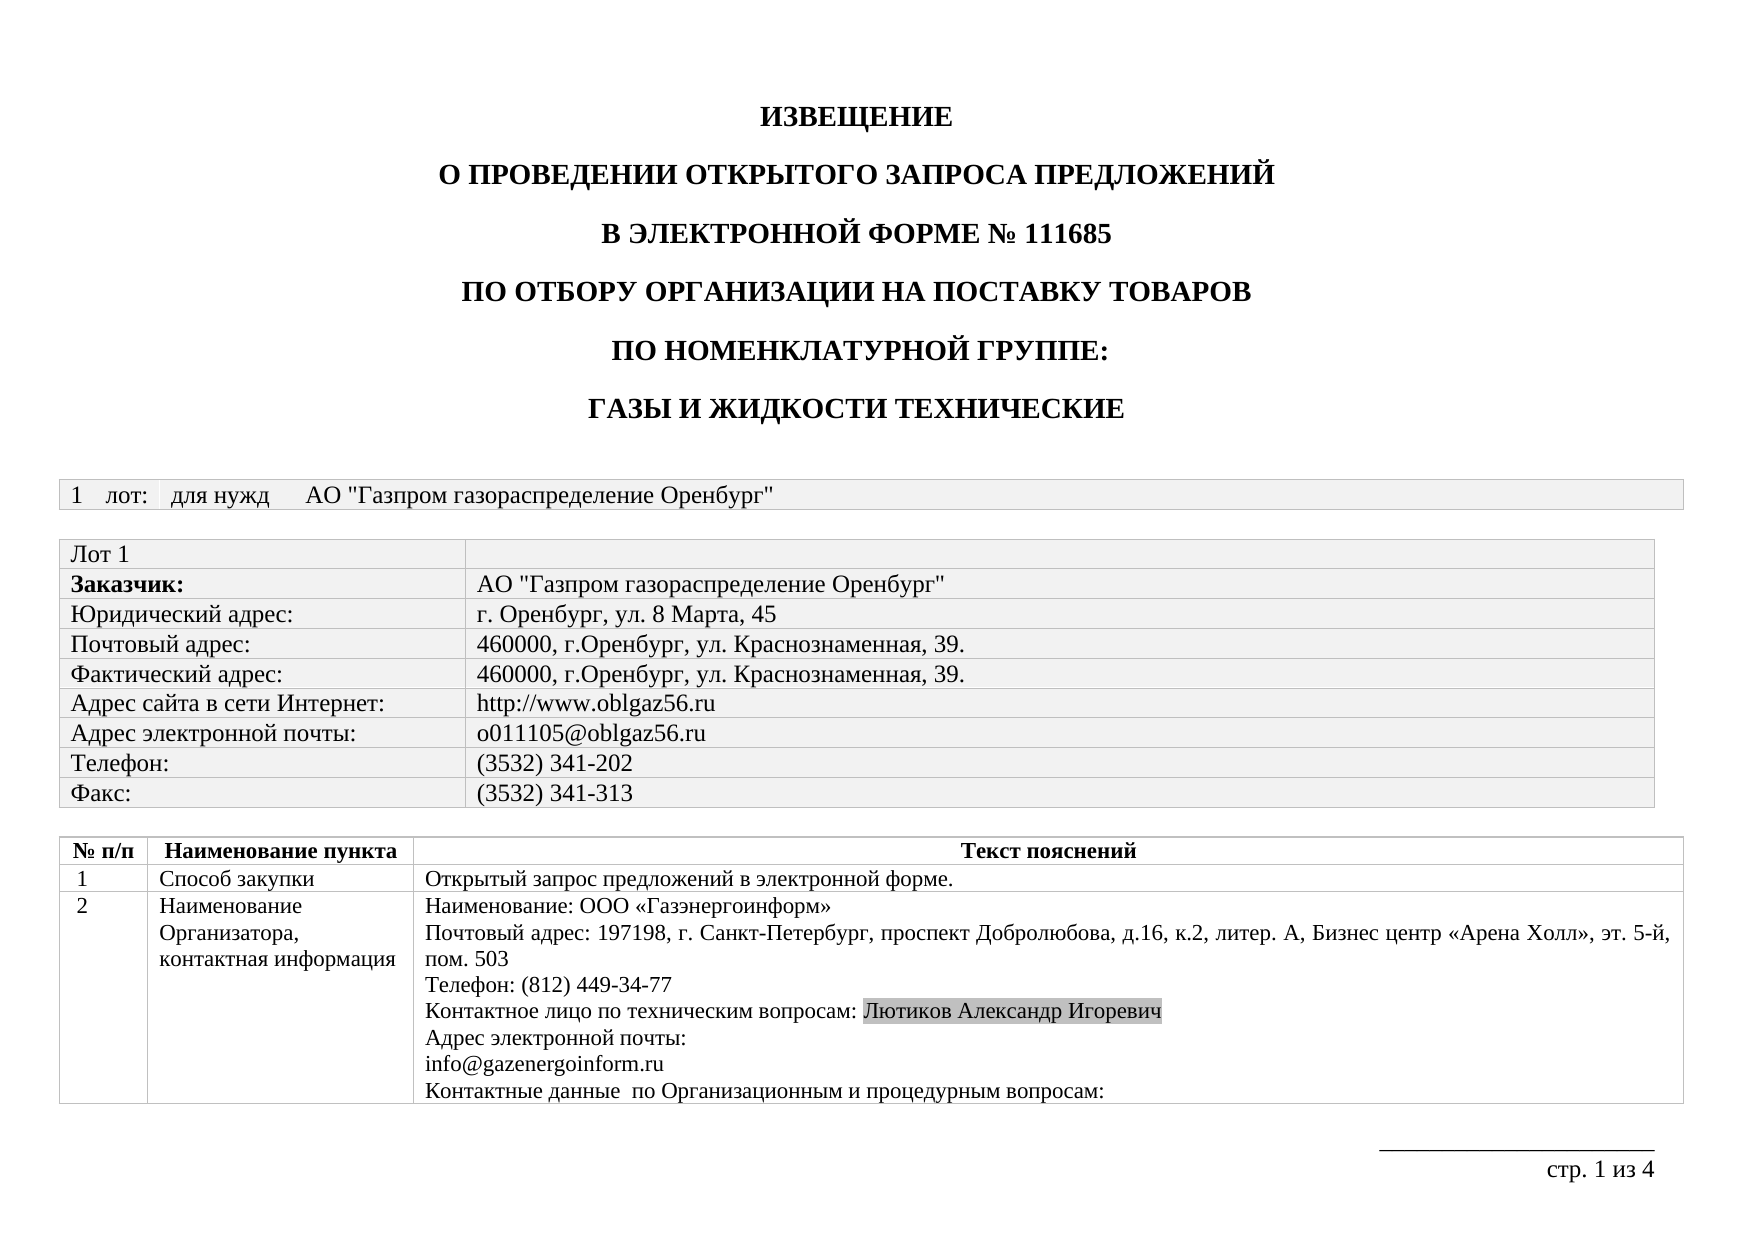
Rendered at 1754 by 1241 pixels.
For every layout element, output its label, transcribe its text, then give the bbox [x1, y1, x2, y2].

text по номенклатурной группе: [59, 333, 1654, 367]
table_header Лот 1 [60, 540, 465, 568]
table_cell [148, 892, 413, 1103]
table_cell [60, 865, 147, 891]
table_header для нужд [160, 480, 294, 509]
table_cell Факс: [60, 778, 465, 807]
table_header Текст пояснений [414, 838, 1683, 864]
table_cell Заказчик: [60, 569, 465, 598]
table_cell Способ закупки [148, 865, 413, 891]
text о проведении открытого запроса предложений [59, 157, 1654, 191]
table_header АО "Газпром газораспределение Оренбург" [294, 480, 1683, 509]
text Извещение [59, 99, 1654, 132]
text в электронной форме № 111685 [59, 216, 1654, 249]
table_header [466, 540, 1654, 568]
table_cell Адрес сайта в сети Интернет: [60, 689, 465, 717]
table_cell Почтовый адрес: [60, 629, 465, 658]
table_cell Фактический адрес: [60, 659, 465, 687]
table_header лот: [94, 480, 159, 509]
table_cell Адрес электронной почты: [60, 718, 465, 747]
text по отбору организации на поставку товаров [59, 274, 1654, 308]
table_cell 460000, г.Оренбург, ул. Краснознаменная, 39. [466, 629, 1654, 658]
table_cell http://www.oblgaz56.ru [466, 689, 1654, 717]
table_cell АО "Газпром газораспределение Оренбург" [466, 569, 1654, 598]
table_cell г. Оренбург, ул. 8 Марта, 45 [466, 599, 1654, 628]
text Газы и жидкости технические [59, 392, 1654, 425]
table_cell 460000, г.Оренбург, ул. Краснознаменная, 39. [466, 659, 1654, 687]
table_cell (3532) 341-202 [466, 748, 1654, 777]
table_cell [60, 892, 147, 1103]
table_cell (3532) 341-313 [466, 778, 1654, 807]
table_header 1 [60, 480, 94, 509]
table_header № п/п [60, 838, 147, 864]
table_cell Телефон: [60, 748, 465, 777]
table_cell Юридический адрес: [60, 599, 465, 628]
table_cell Открытый запрос предложений в электронной форме. [414, 865, 1683, 891]
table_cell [414, 892, 1683, 1103]
table_cell о011105@oblgaz56.ru [466, 718, 1654, 747]
table_header Наименование пункта [148, 838, 413, 864]
